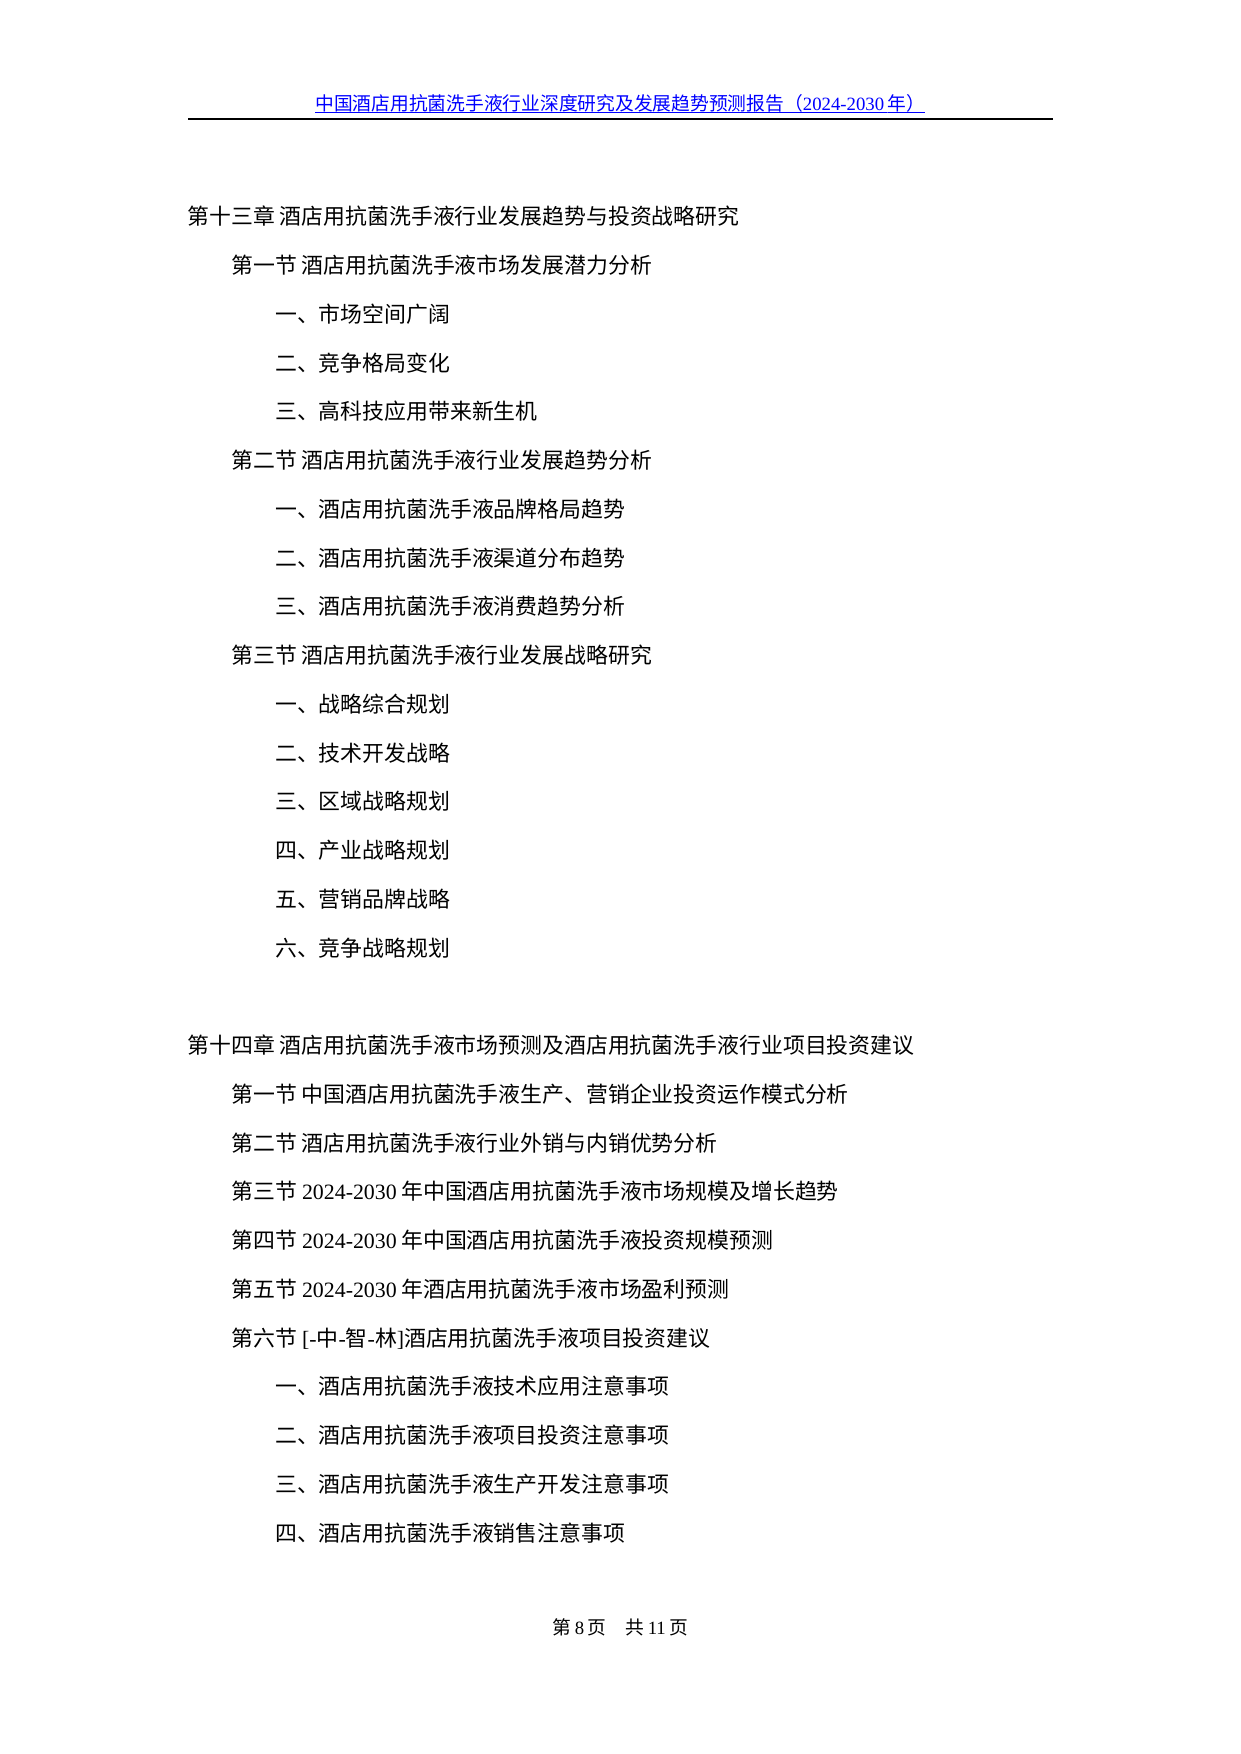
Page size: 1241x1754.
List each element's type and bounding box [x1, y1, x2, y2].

text [187, 150, 1053, 1548]
